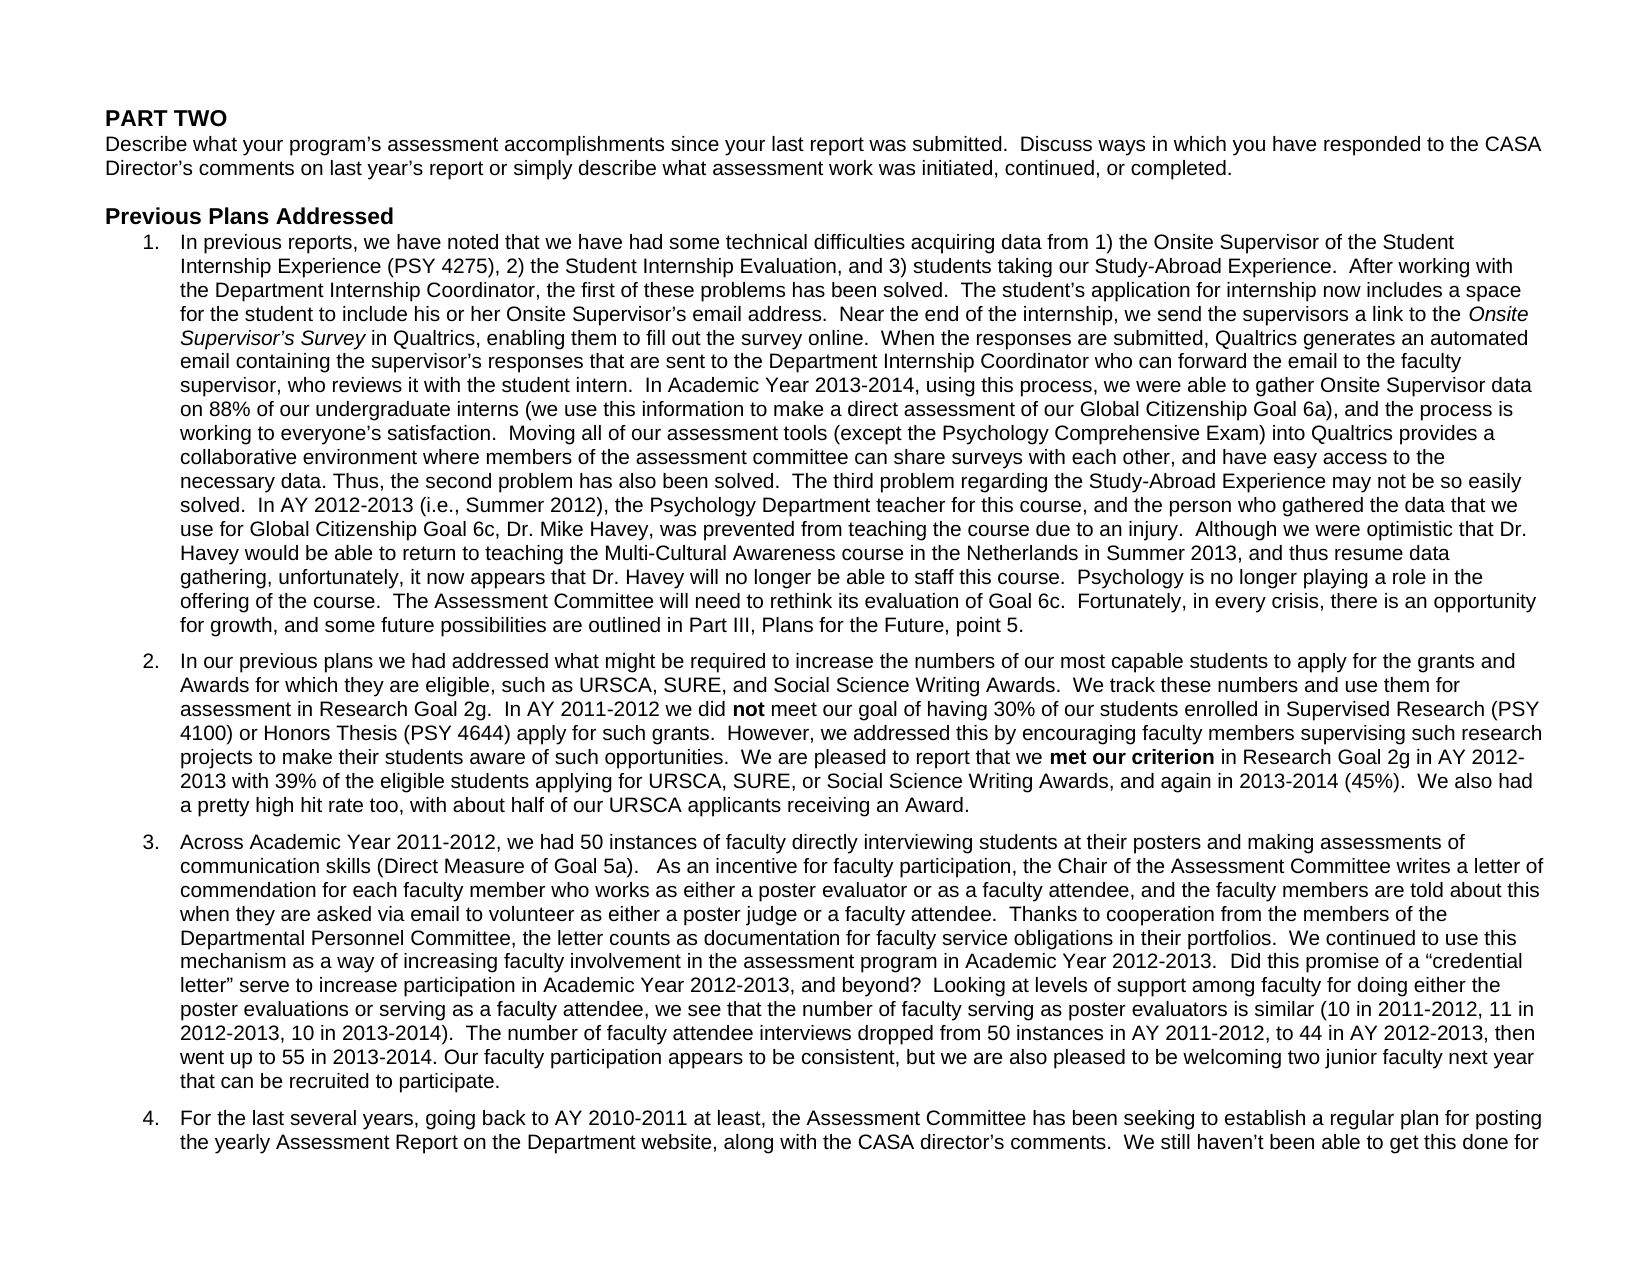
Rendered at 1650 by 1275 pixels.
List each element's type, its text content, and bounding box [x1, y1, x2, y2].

list In previous reports, we have noted that we have had some technical difficulties acquiring data from 1) the Onsite Supervisor of the Student Internship Experience (PSY 4275), 2) the Student Internship Evaluation, and 3) students taking our Study-Abroad Experience. After working with the Department Internship Coordinator, the first of these problems has been solved. The student’s application for internship now includes a space for the student to include his or her Onsite Supervisor’s email address. Near the end of the internship, we send the supervisors a link to the Onsite Supervisor’s Survey in Qualtrics, enabling them to fill out the survey online. When the responses are submitted, Qualtrics generates an automated email containing the supervisor’s responses that are sent to the Department Internship Coordinator who can forward the email to the faculty supervisor, who reviews it with the student intern. In Academic Year 2013-2014, using this process, we were able to gather Onsite Supervisor data on 88% of our undergraduate interns (we use this information to make a direct assessment of our Global Citizenship Goal 6a), and the process is working to everyone’s satisfaction. Moving all of our assessment tools (except the Psychology Comprehensive Exam) into Qualtrics provides a collaborative environment where members of the assessment committee can share surveys with each other, and have easy access to the necessary data. Thus, the second problem has also been solved. The third problem regarding the Study-Abroad Experience may not be so easily solved. In AY 2012-2013 (i.e., Summer 2012), the Psychology Department teacher for this course, and the person who gathered the data that we use for Global Citizenship Goal 6c, Dr. Mike Havey, was prevented from teaching the course due to an injury. Although we were optimistic that Dr. Havey would be able to return to teaching the Multi-Cultural Awareness course in the Netherlands in Summer 2013, and thus resume data gathering, unfortunately, it now appears that Dr. Havey will no longer be able to staff this course. Psychology is no longer playing a role in the offering of the course. The Assessment Committee will need to rethink its evaluation of Goal 6c. Fortunately, in every crisis, there is an opportunity for growth, and some future possibilities are outlined in Part III, Plans for the Future, point 5. [142, 229, 1545, 637]
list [142, 1106, 1545, 1153]
list Across Academic Year 2011-2012, we had 50 instances of faculty directly interviewing students at their posters and making assessments of communication skills (Direct Measure of Goal 5a). As an incentive for faculty participation, the Chair of the Assessment Committee writes a letter of commendation for each faculty member who works as either a poster evaluator or as a faculty attendee, and the faculty members are told about this when they are asked via email to volunteer as either a poster judge or a faculty attendee. Thanks to cooperation from the members of the Departmental Personnel Committee, the letter counts as documentation for faculty service obligations in their portfolios. We continued to use this mechanism as a way of increasing faculty involvement in the assessment program in Academic Year 2012-2013. Did this promise of a “credential letter” serve to increase participation in Academic Year 2012-2013, and beyond? Looking at levels of support among faculty for doing either the poster evaluations or serving as a faculty attendee, we see that the number of faculty serving as poster evaluators is similar (10 in 2011-2012, 11 in 2012-2013, 10 in 2013-2014). The number of faculty attendee interviews dropped from 50 instances in AY 2011-2012, to 44 in AY 2012-2013, then went up to 55 in 2013-2014. Our faculty participation appears to be consistent, but we are also pleased to be welcoming two junior faculty next year that can be recruited to participate. [142, 829, 1545, 1093]
subtitle PART TWO [105, 105, 1545, 131]
subtitle Previous Plans Addressed [105, 203, 1545, 229]
text Describe what your program’s assessment accomplishments since your last report was submitted. Discuss ways in which you have responded to the CASA Director’s comments on last year’s report or simply describe what assessment work was initiated, continued, or completed. [105, 131, 1545, 179]
list In our previous plans we had addressed what might be required to increase the numbers of our most capable students to apply for the grants and Awards for which they are eligible, such as URSCA, SURE, and Social Science Writing Awards. We track these numbers and use them for assessment in Research Goal 2g. In AY 2011-2012 we did not meet our goal of having 30% of our students enrolled in Supervised Research (PSY 4100) or Honors Thesis (PSY 4644) apply for such grants. However, we addressed this by encouraging faculty members supervising such research projects to make their students aware of such opportunities. We are pleased to report that we met our criterion in Research Goal 2g in AY 2012-2013 with 39% of the eligible students applying for URSCA, SURE, or Social Science Writing Awards, and again in 2013-2014 (45%). We also had a pretty high hit rate too, with about half of our URSCA applicants receiving an Award. [142, 649, 1545, 817]
